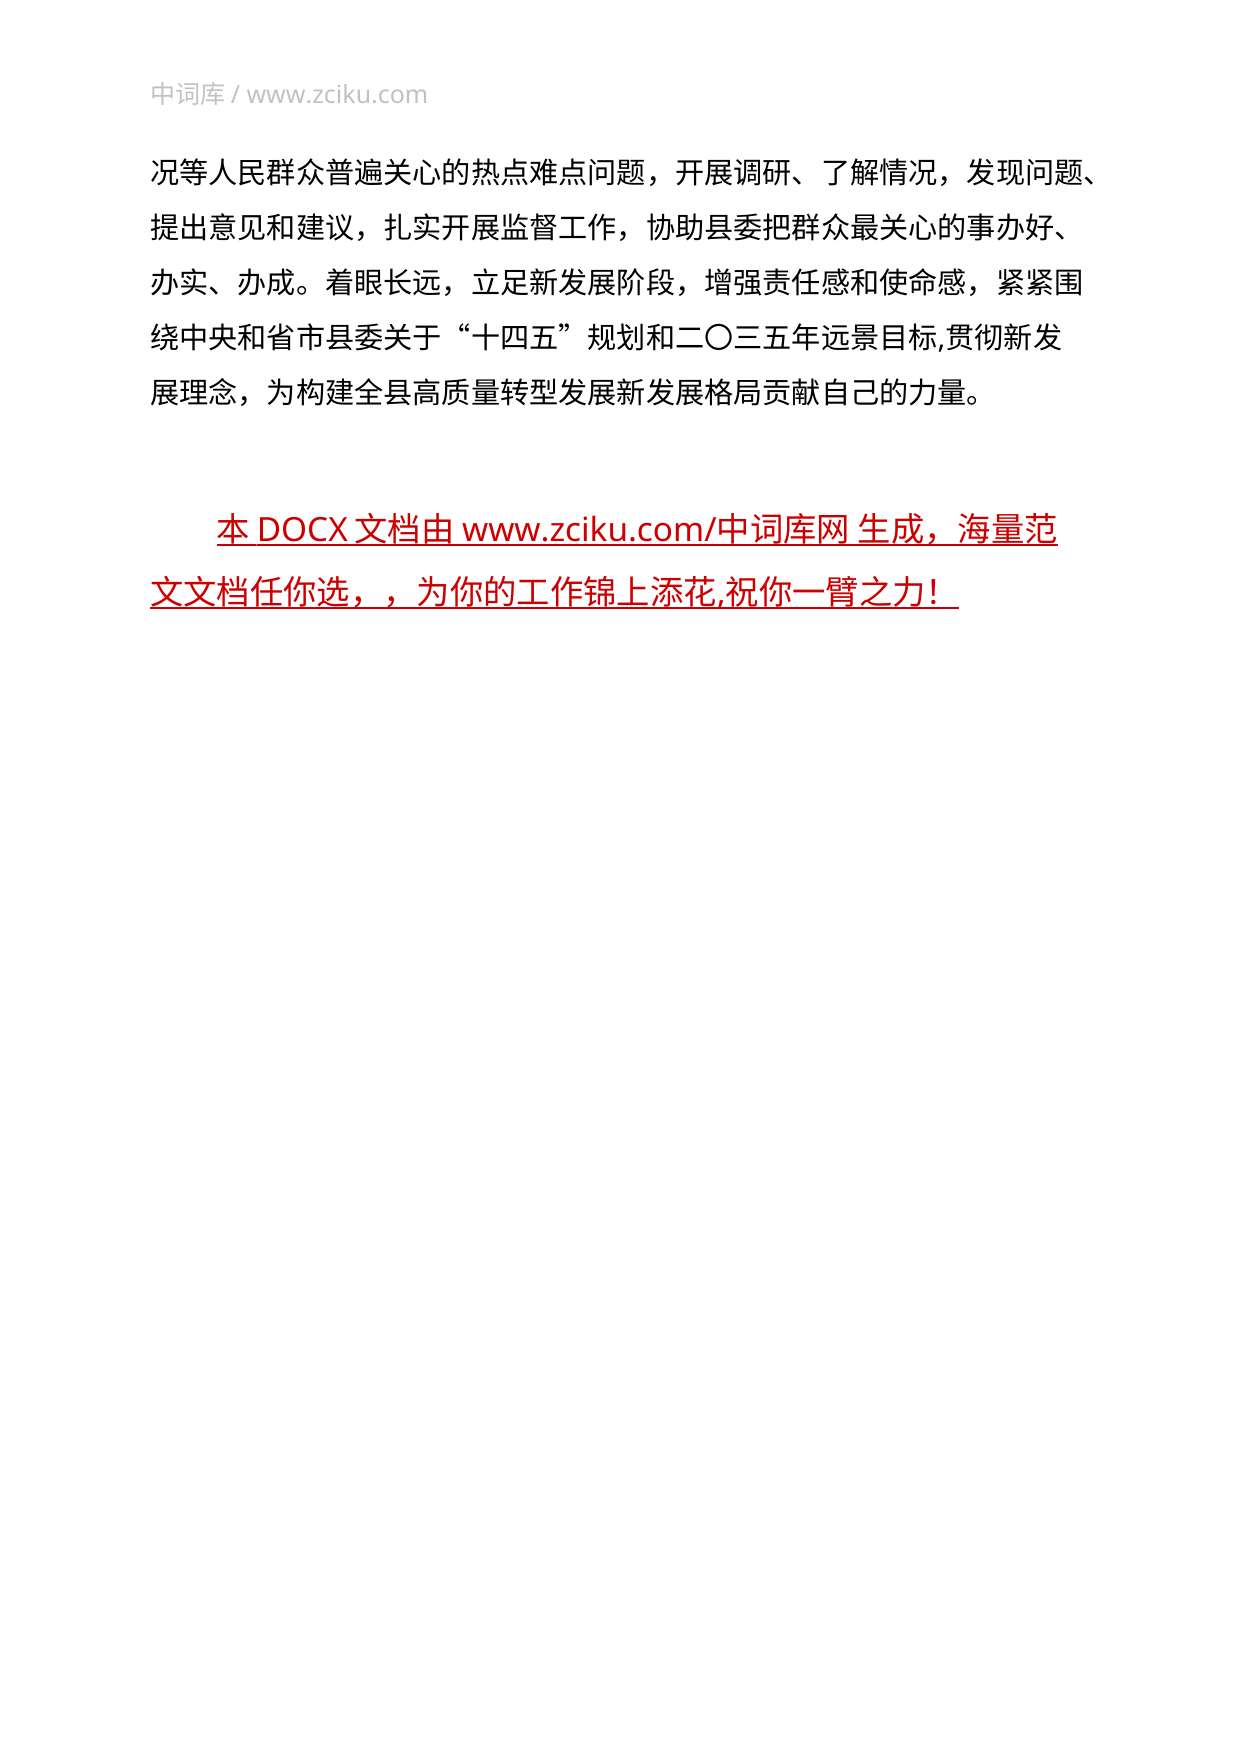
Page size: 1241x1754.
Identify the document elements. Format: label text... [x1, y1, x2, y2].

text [150, 150, 1090, 412]
text 本DOCX文档由 www.zciku.com/中词库网 生成，海量范文文档任你选，，为你的工作锦上添花,祝你一臂之力！ [150, 503, 1090, 614]
